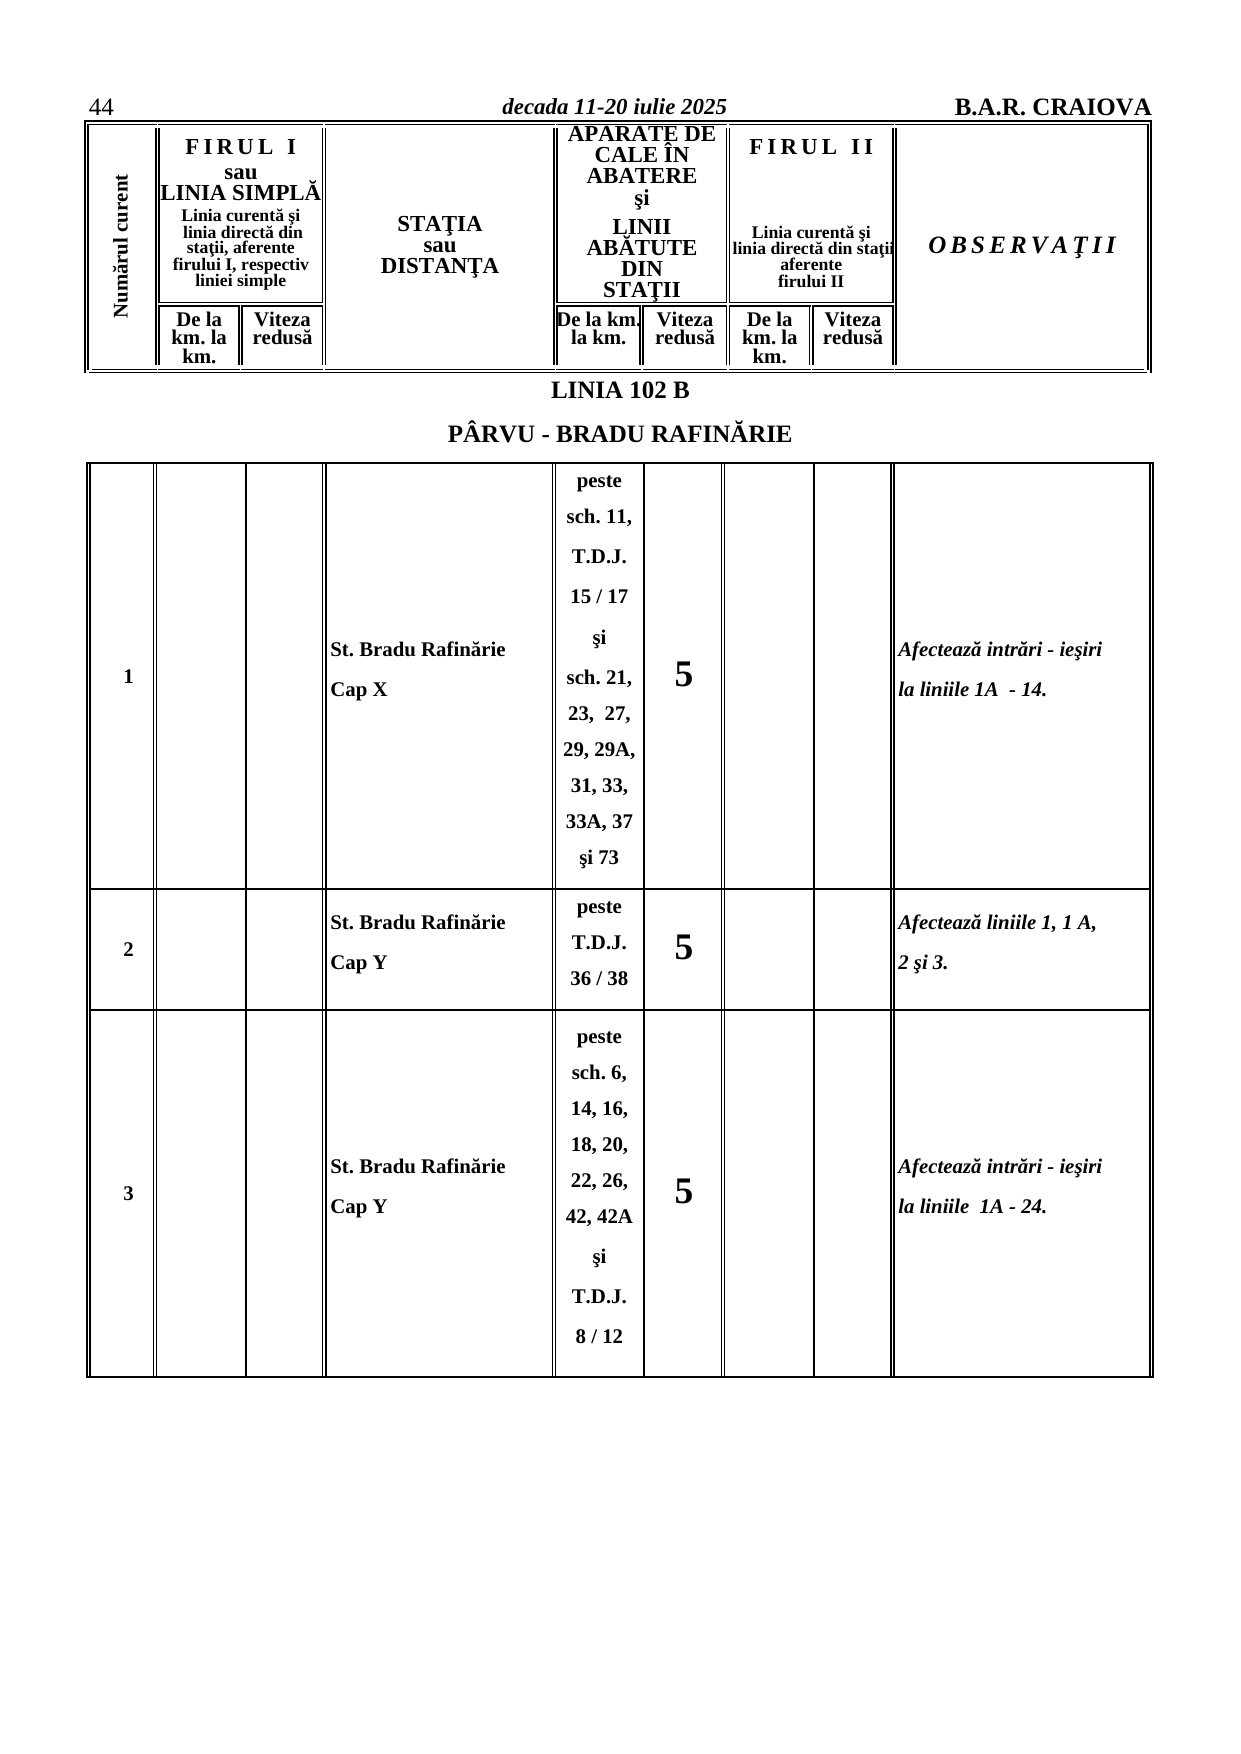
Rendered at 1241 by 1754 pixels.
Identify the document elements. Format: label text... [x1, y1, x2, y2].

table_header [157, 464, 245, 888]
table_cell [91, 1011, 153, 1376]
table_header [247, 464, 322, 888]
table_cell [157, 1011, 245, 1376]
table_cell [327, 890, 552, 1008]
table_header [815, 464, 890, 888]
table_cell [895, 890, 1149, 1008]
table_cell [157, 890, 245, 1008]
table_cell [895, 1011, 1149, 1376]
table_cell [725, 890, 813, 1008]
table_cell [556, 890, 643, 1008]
subtitle LINIA 102 B [89, 376, 1152, 404]
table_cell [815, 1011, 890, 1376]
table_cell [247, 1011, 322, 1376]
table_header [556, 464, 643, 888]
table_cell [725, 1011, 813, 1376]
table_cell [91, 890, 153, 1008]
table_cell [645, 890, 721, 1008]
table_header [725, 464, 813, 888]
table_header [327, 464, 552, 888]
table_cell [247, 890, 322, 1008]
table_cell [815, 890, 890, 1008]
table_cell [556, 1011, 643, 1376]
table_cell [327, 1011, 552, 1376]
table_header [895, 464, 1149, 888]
subtitle PÂRVU - BRADU RAFINĂRIE [89, 419, 1152, 447]
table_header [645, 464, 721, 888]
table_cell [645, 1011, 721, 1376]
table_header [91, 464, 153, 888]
